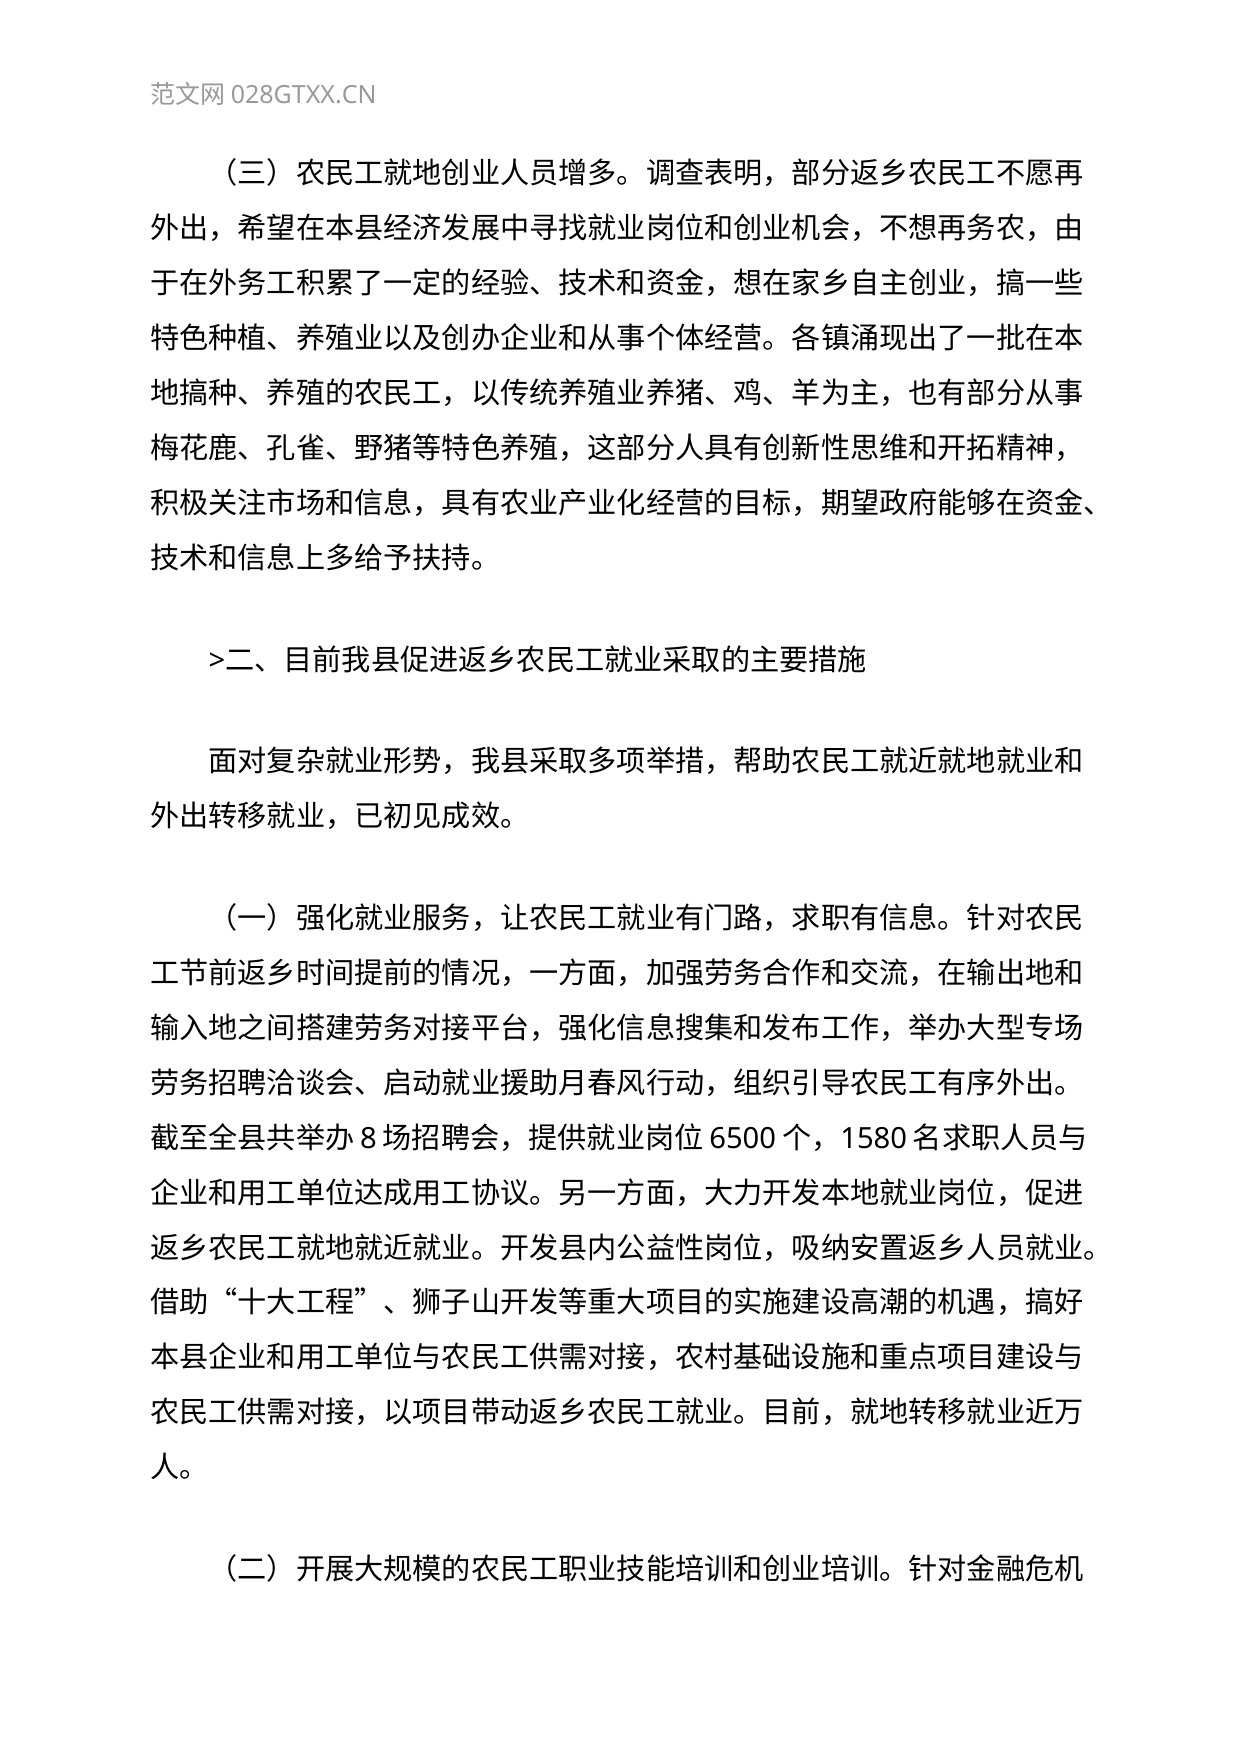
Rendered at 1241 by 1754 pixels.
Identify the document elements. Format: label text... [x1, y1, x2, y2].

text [150, 1546, 1090, 1588]
text （三）农民工就地创业人员增多。调查表明，部分返乡农民工不愿再外出，希望在本县经济发展中寻找就业岗位和创业机会，不想再务农，由于在外务工积累了一定的经验、技术和资金，想在家乡自主创业，搞一些特色种植、养殖业以及创办企业和从事个体经营。各镇涌现出了一批在本地搞种、养殖的农民工，以传统养殖业养猪、鸡、羊为主，也有部分从事梅花鹿、孔雀、野猪等特色养殖，这部分人具有创新性思维和开拓精神，积极关注市场和信息，具有农业产业化经营的目标，期望政府能够在资金、技术和信息上多给予扶持。 [150, 150, 1090, 577]
text >二、目前我县促进返乡农民工就业采取的主要措施 [150, 636, 1090, 678]
text 面对复杂就业形势，我县采取多项举措，帮助农民工就近就地就业和外出转移就业，已初见成效。 [150, 738, 1090, 835]
text （一）强化就业服务，让农民工就业有门路，求职有信息。针对农民工节前返乡时间提前的情况，一方面，加强劳务合作和交流，在输出地和输入地之间搭建劳务对接平台，强化信息搜集和发布工作，举办大型专场劳务招聘洽谈会、启动就业援助月春风行动，组织引导农民工有序外出。截至全县共举办8场招聘会，提供就业岗位6500个，1580名求职人员与企业和用工单位达成用工协议。另一方面，大力开发本地就业岗位，促进返乡农民工就地就近就业。开发县内公益性岗位，吸纳安置返乡人员就业。借助“十大工程”、狮子山开发等重大项目的实施建设高潮的机遇，搞好本县企业和用工单位与农民工供需对接，农村基础设施和重点项目建设与农民工供需对接，以项目带动返乡农民工就业。目前，就地转移就业近万人。 [150, 895, 1090, 1486]
